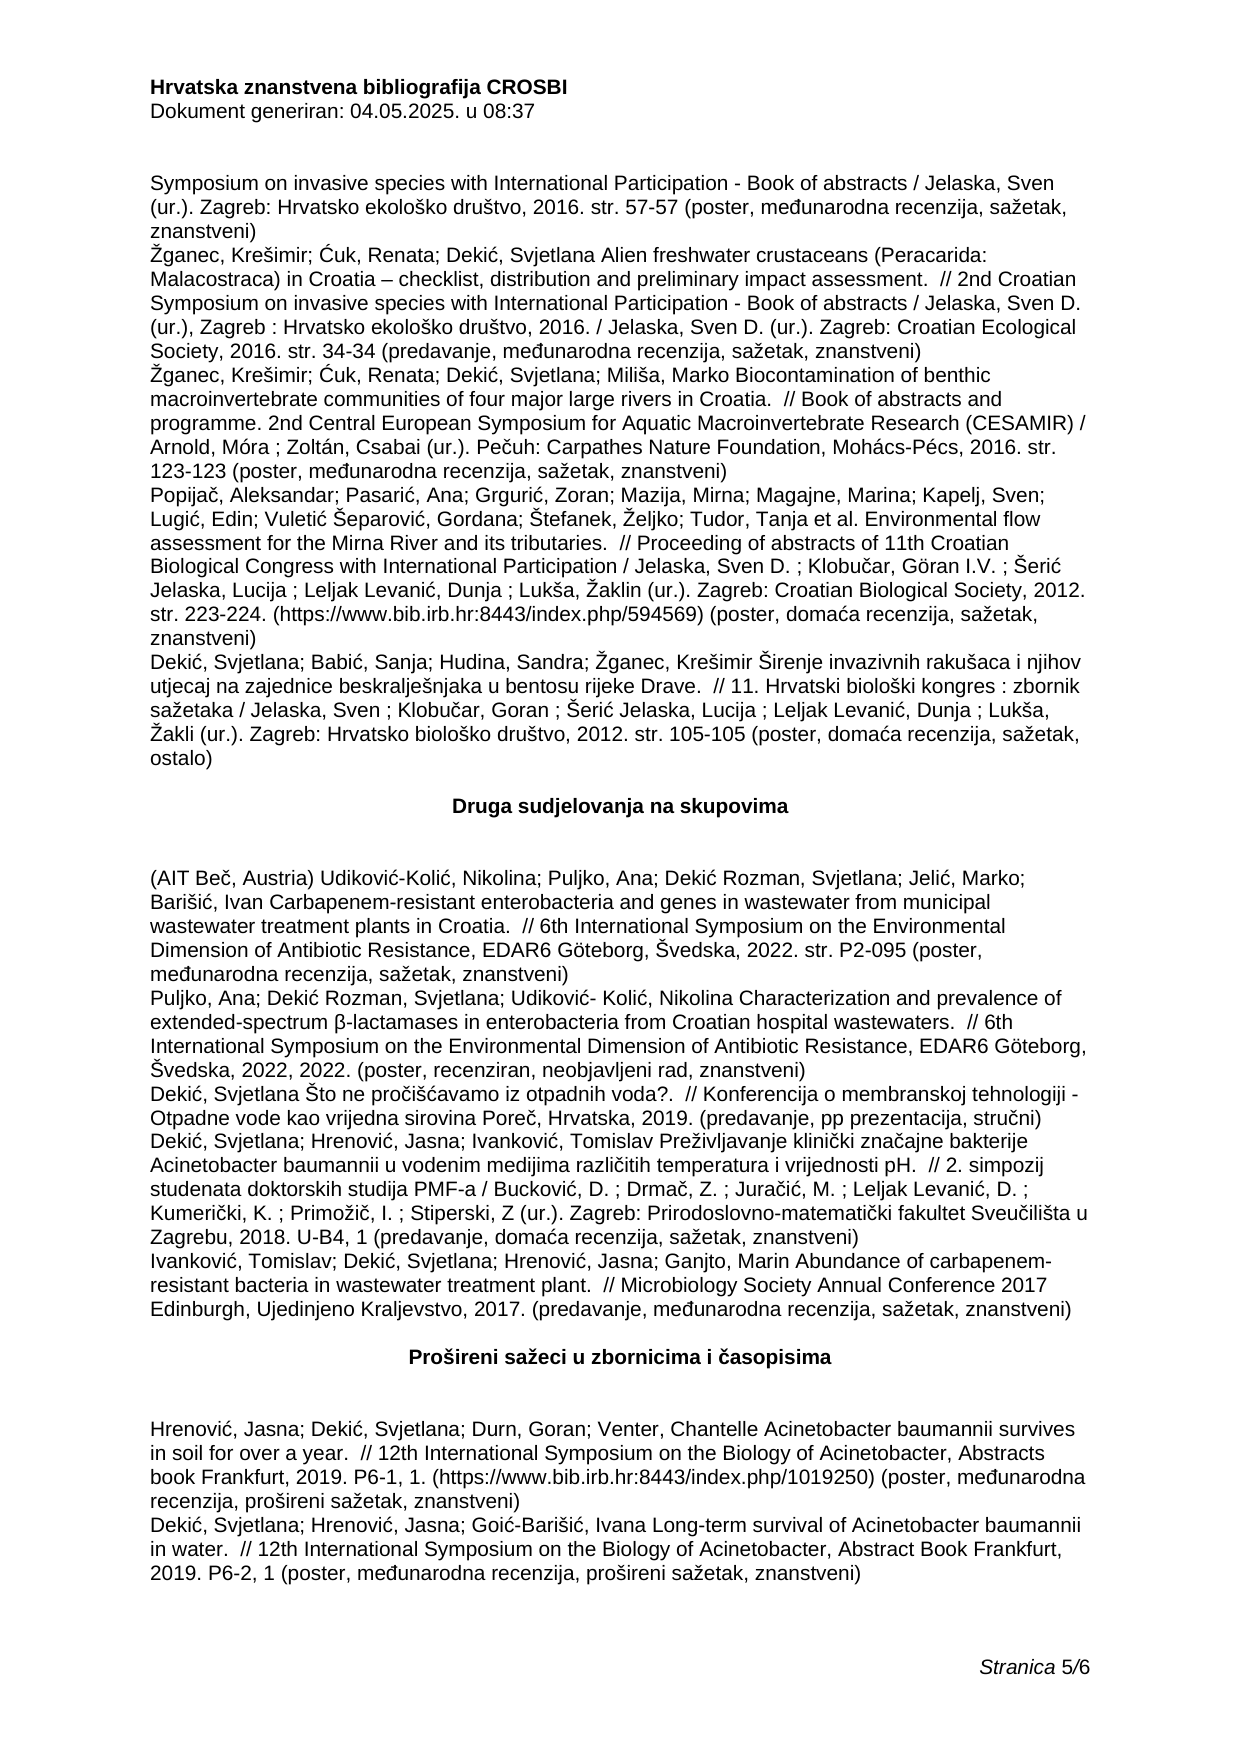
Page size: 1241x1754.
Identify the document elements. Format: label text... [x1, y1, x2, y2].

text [150, 171, 1090, 243]
text Ivanković, Tomislav; Dekić, Svjetlana; Hrenović, Jasna; Ganjto, Marin [150, 1249, 1090, 1321]
subtitle Prošireni sažeci u zbornicima i časopisima [150, 1345, 1090, 1369]
text Žganec, Krešimir; Ćuk, Renata; Dekić, Svjetlana [150, 243, 1090, 363]
text Dekić, Svjetlana; Babić, Sanja; Hudina, Sandra; Žganec, Krešimir [150, 650, 1090, 770]
text Popijač, Aleksandar; Pasarić, Ana; Grgurić, Zoran; Mazija, Mirna; Magajne, Marina; Kapelj, Sven; Lugić, Edin; Vuletić Šeparović, Gordana; Štefanek, Željko; Tudor, Tanja et al. [150, 482, 1090, 650]
text Dekić, Svjetlana; Hrenović, Jasna; Goić-Barišić, Ivana [150, 1513, 1090, 1584]
text Dekić, Svjetlana [150, 1081, 1090, 1129]
text Žganec, Krešimir; Ćuk, Renata; Dekić, Svjetlana; Miliša, Marko [150, 363, 1090, 482]
text Dekić, Svjetlana; Hrenović, Jasna; Ivanković, Tomislav [150, 1129, 1090, 1249]
text (AIT Beč, Austria) Udiković-Kolić, Nikolina; Puljko, Ana; Dekić Rozman, Svjetlana; Jelić, Marko; Barišić, Ivan [150, 866, 1090, 986]
text Hrenović, Jasna; Dekić, Svjetlana; Durn, Goran; Venter, Chantelle [150, 1417, 1090, 1513]
subtitle Druga sudjelovanja na skupovima [150, 794, 1090, 818]
text Puljko, Ana; Dekić Rozman, Svjetlana; Udiković- Kolić, Nikolina [150, 986, 1090, 1081]
